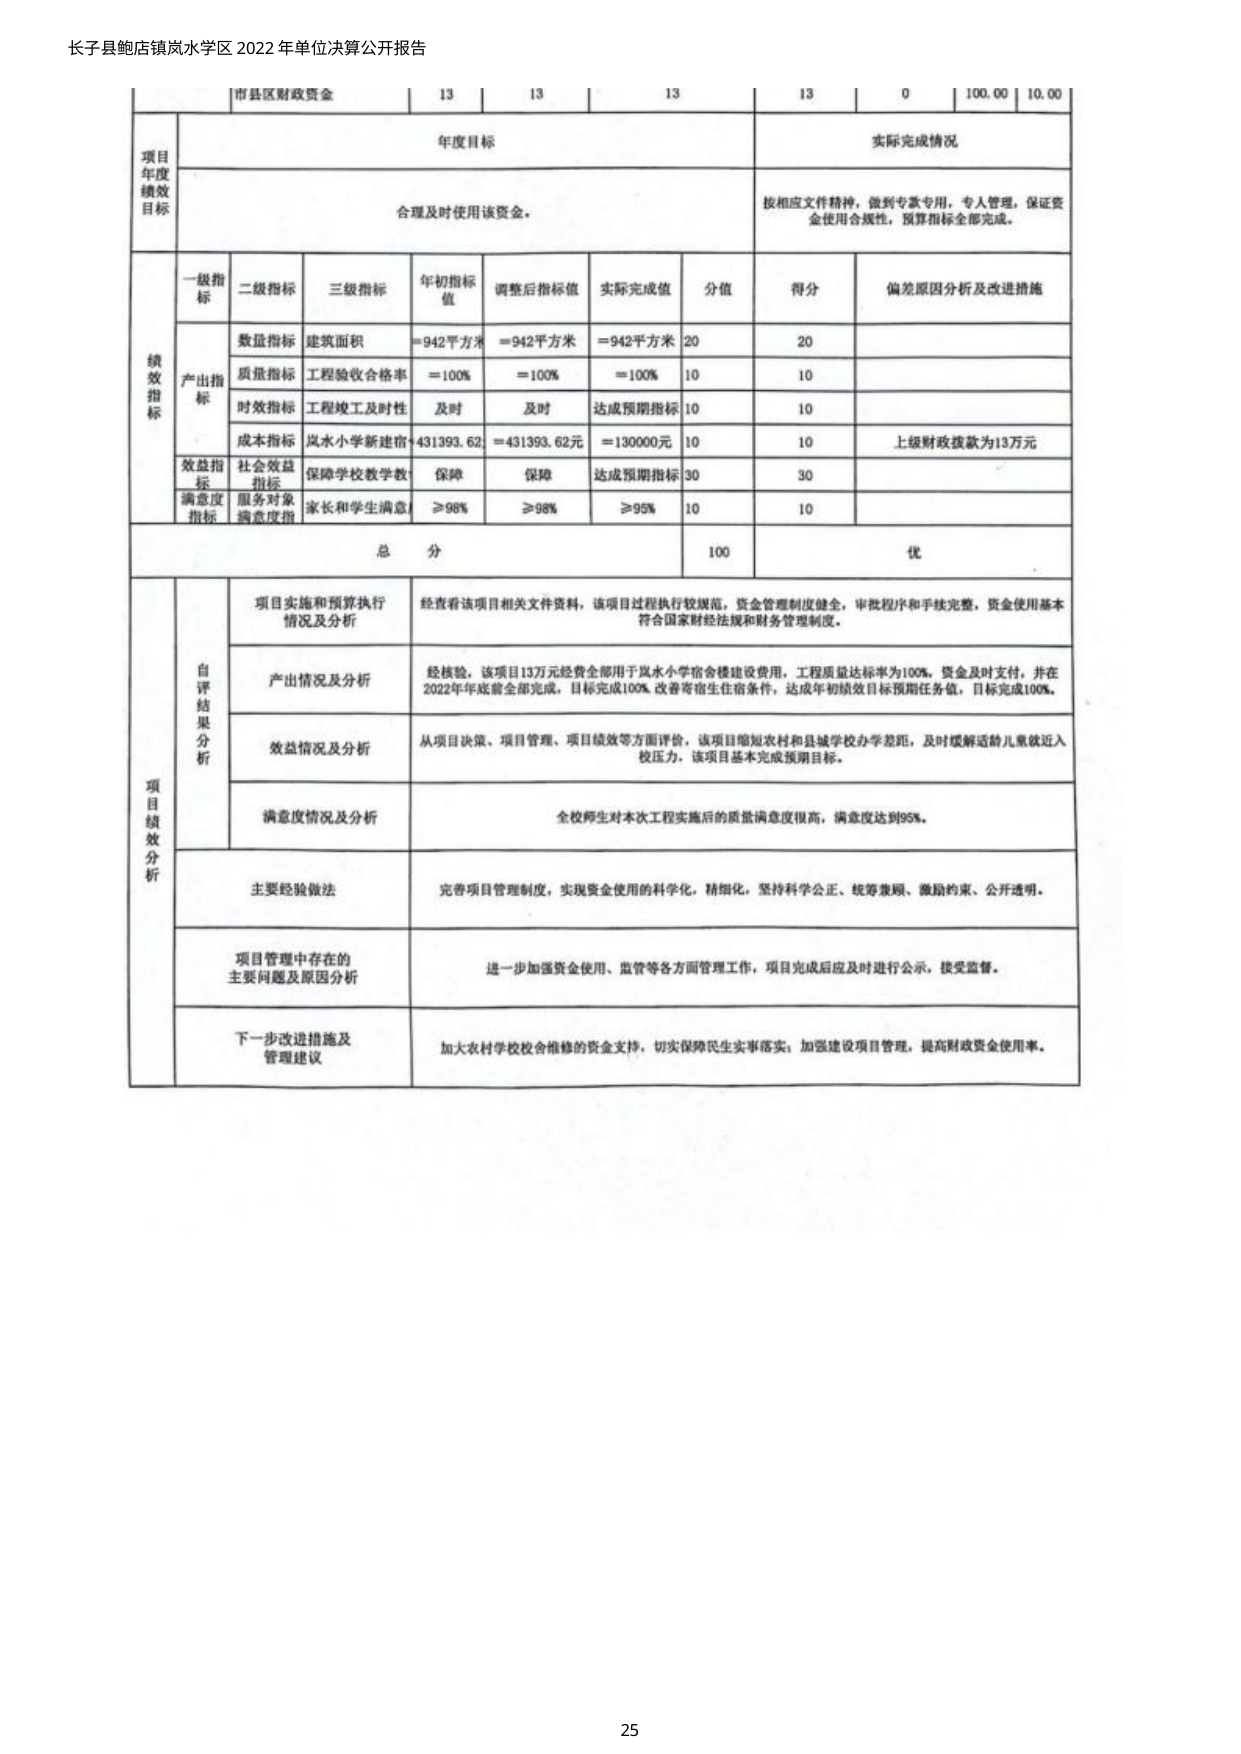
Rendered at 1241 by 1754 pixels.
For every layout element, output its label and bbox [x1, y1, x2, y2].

picture [121, 88, 1123, 1235]
